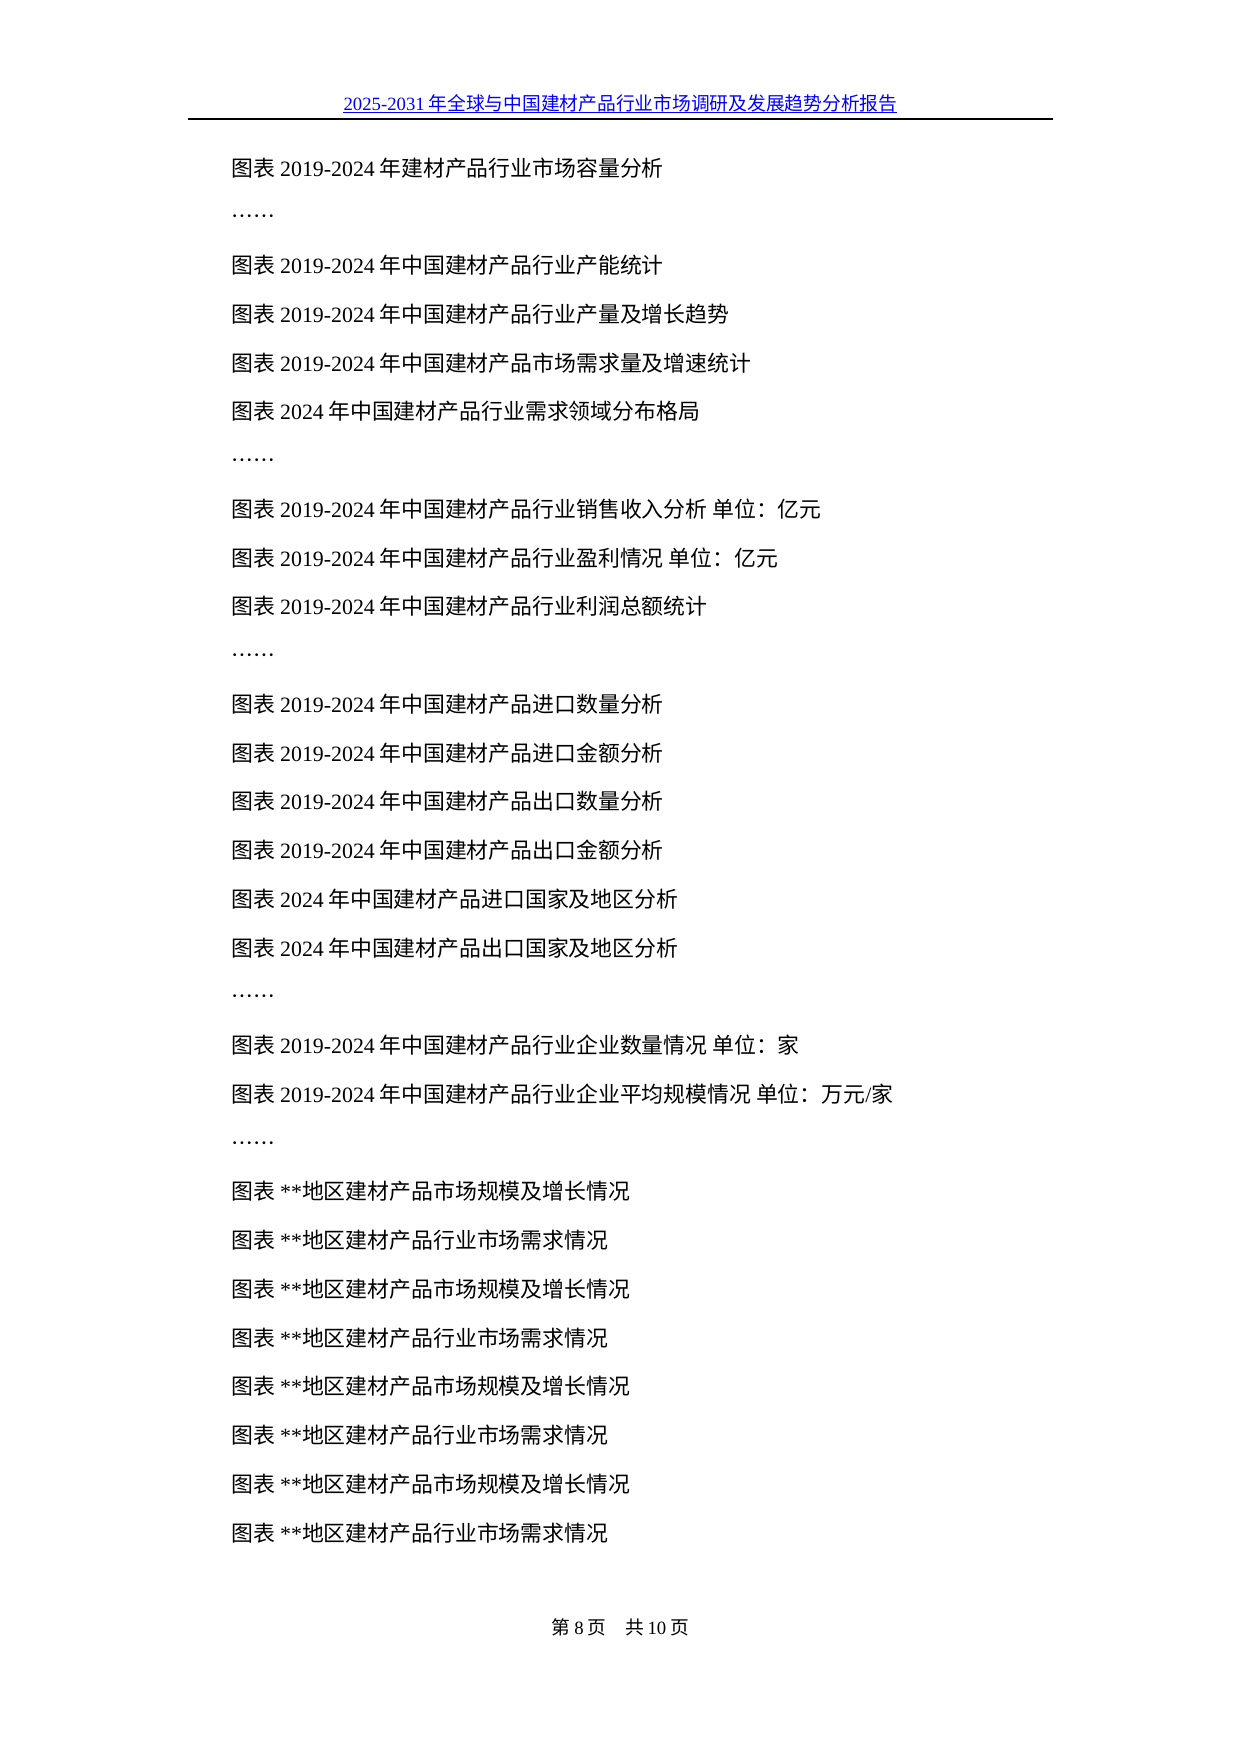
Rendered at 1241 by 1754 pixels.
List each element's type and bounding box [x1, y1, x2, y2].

text [187, 150, 1053, 1548]
